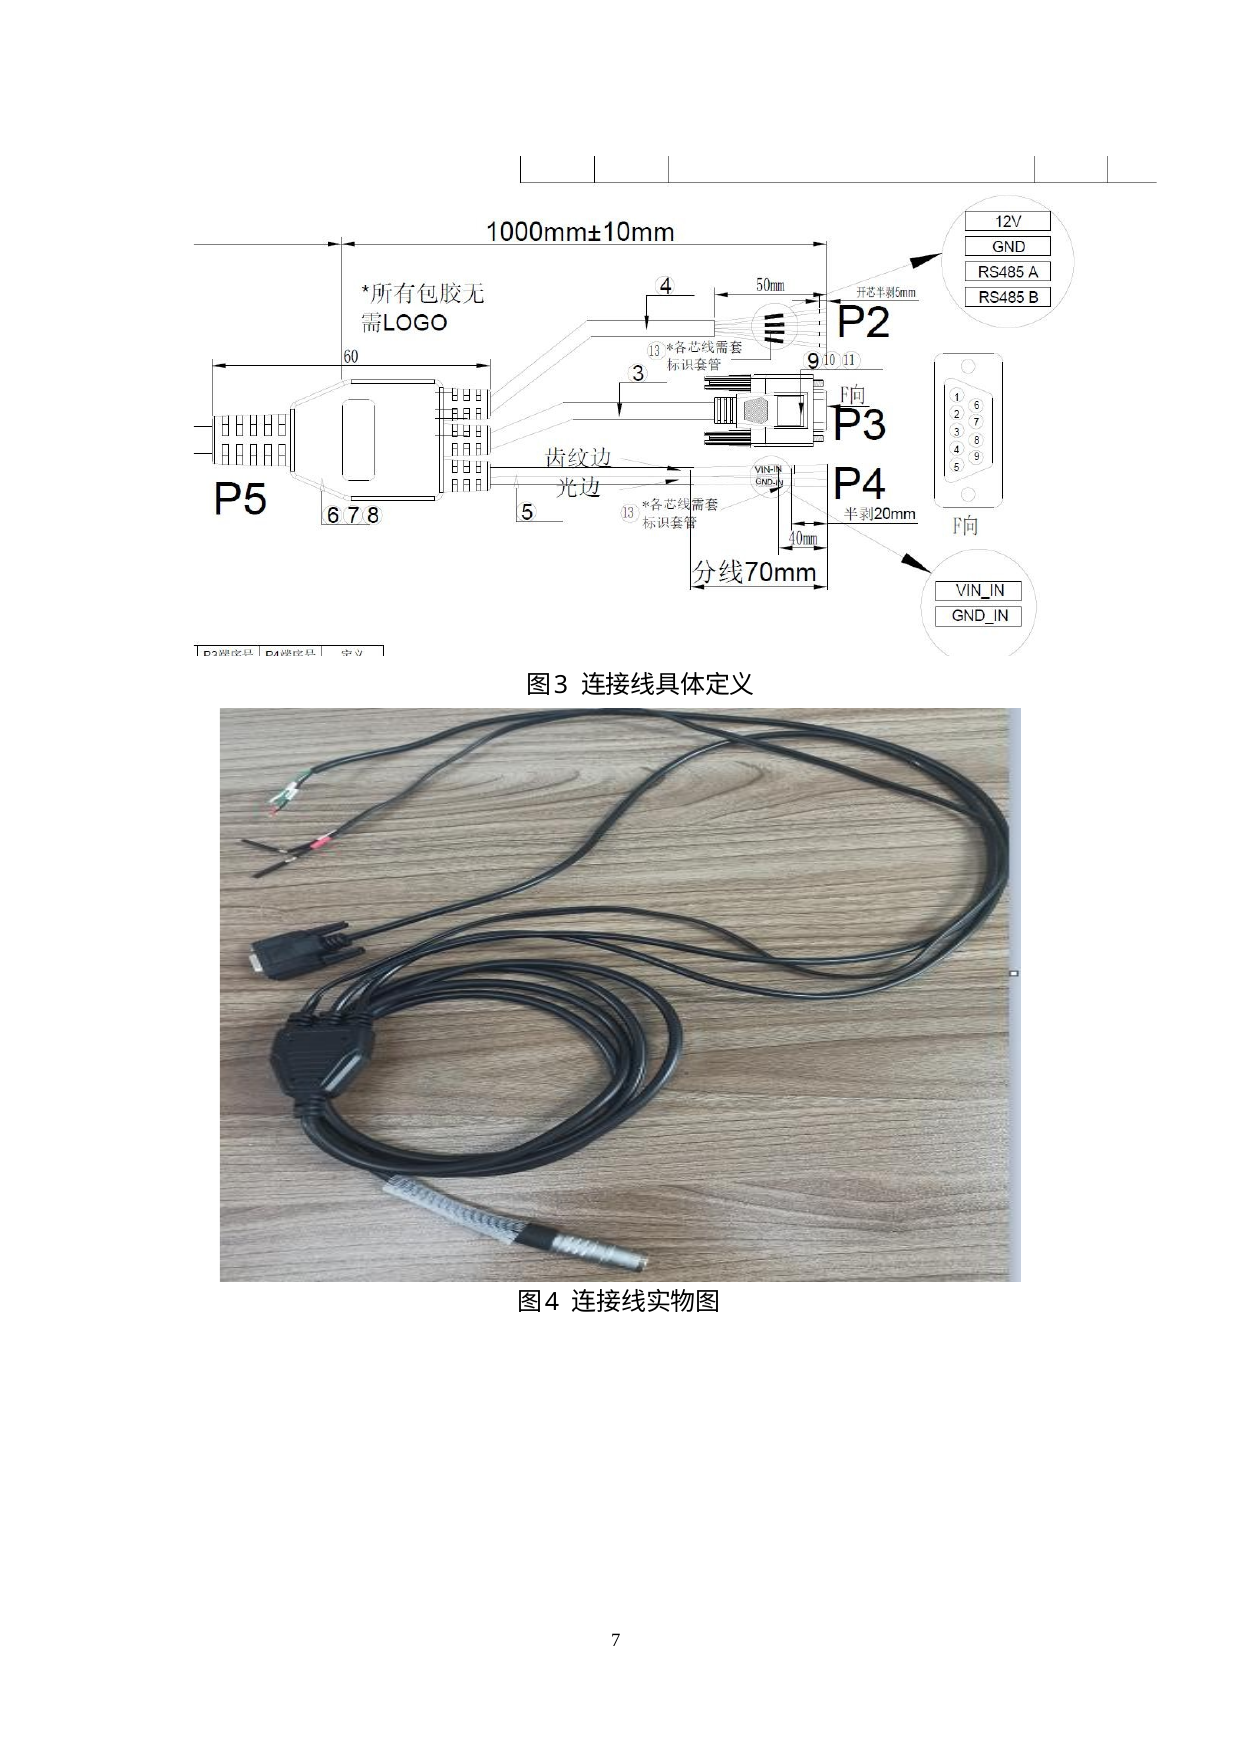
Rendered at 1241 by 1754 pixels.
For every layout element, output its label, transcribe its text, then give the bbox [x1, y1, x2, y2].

picture [219, 708, 517, 1282]
picture [193, 156, 1157, 656]
text 图 3 连接线具体定义 [526, 664, 1161, 701]
text 图 4 连接线实物图 [517, 704, 1161, 1318]
